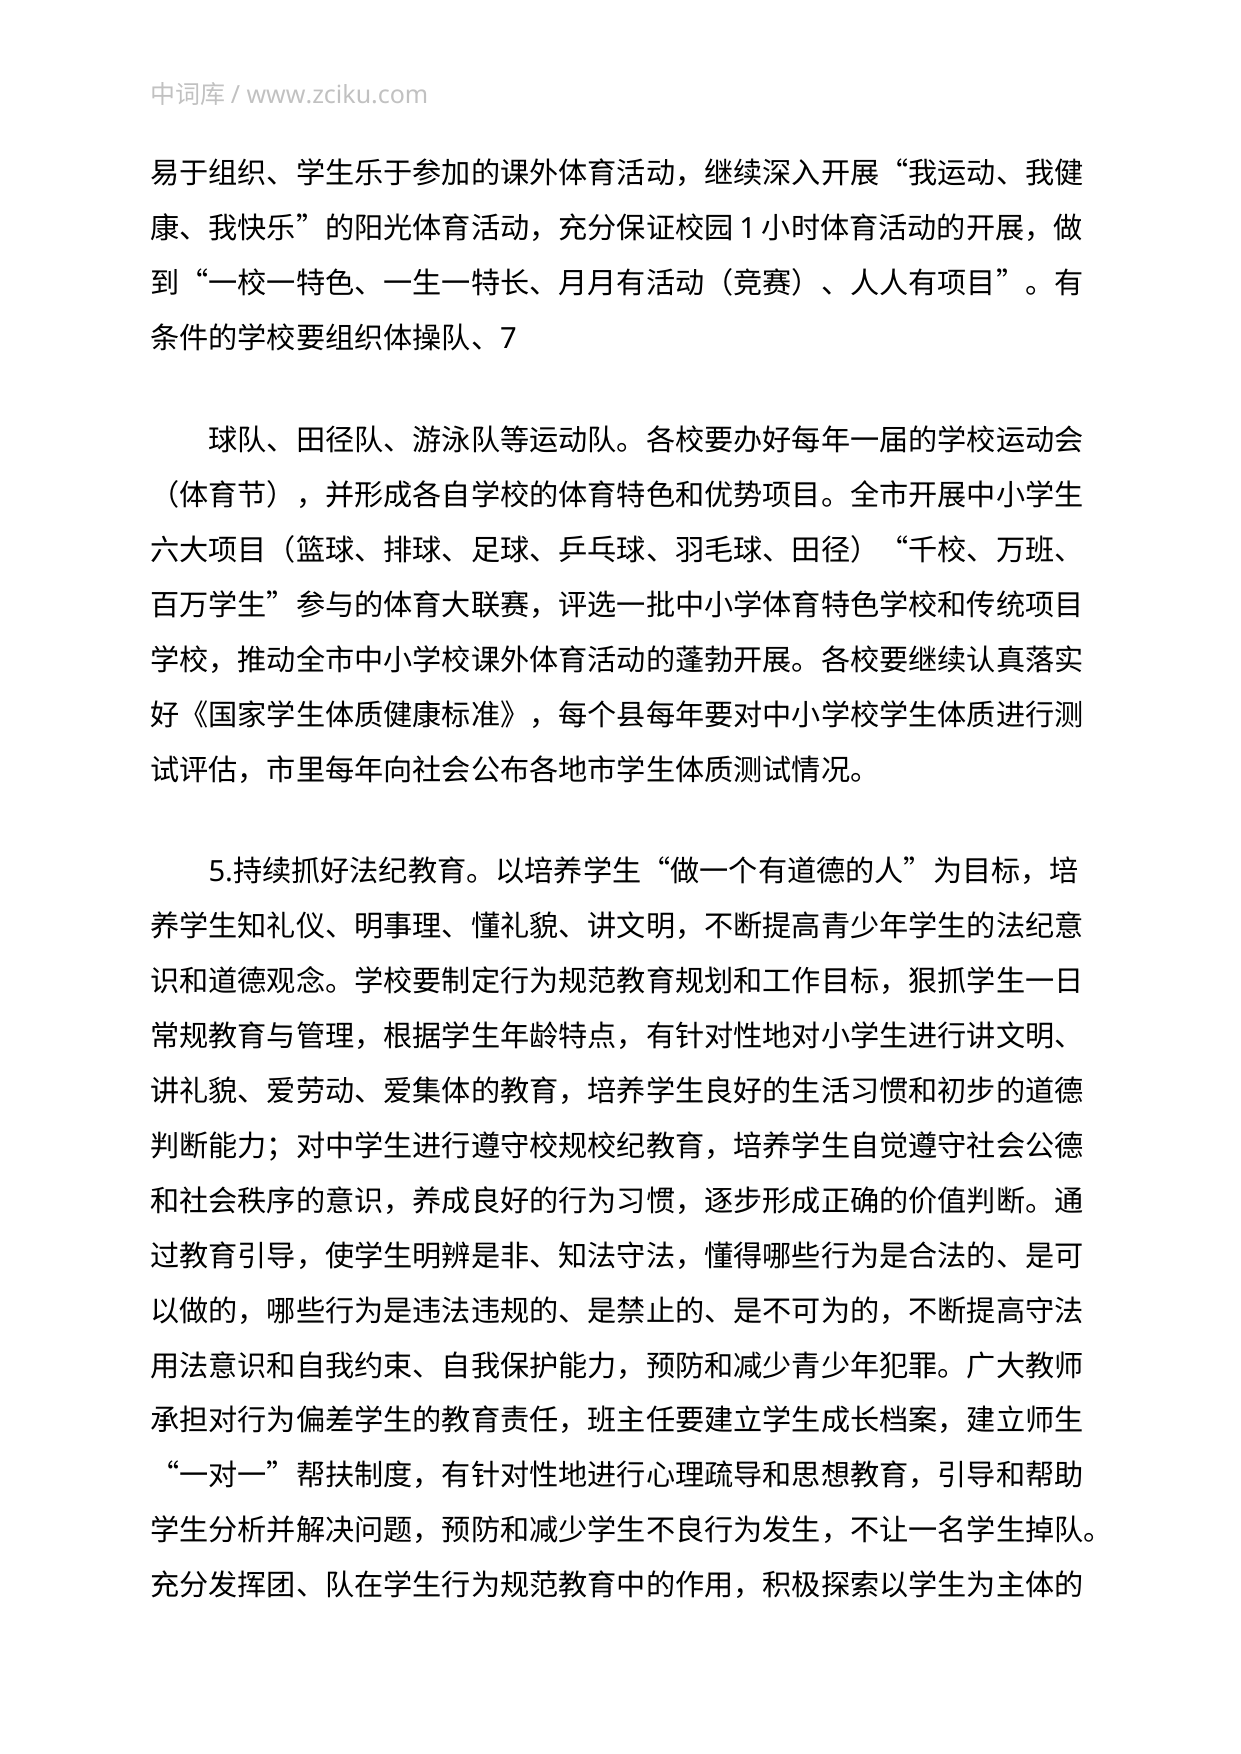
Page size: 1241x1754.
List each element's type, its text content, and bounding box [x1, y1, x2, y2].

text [150, 150, 1090, 357]
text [150, 848, 1090, 1604]
text 球队、田径队、游泳队等运动队。各校要办好每年一届的学校运动会（体育节），并形成各自学校的体育特色和优势项目。全市开展中小学生六大项目（篮球、排球、足球、乒乓球、羽毛球、田径）“千校、万班、百万学生”参与的体育大联赛，评选一批中小学体育特色学校和传统项目学校，推动全市中小学校课外体育活动的蓬勃开展。各校要继续认真落实好《国家学生体质健康标准》，每个县每年要对中小学校学生体质进行测试评估，市里每年向社会公布各地市学生体质测试情况。 [150, 417, 1090, 788]
